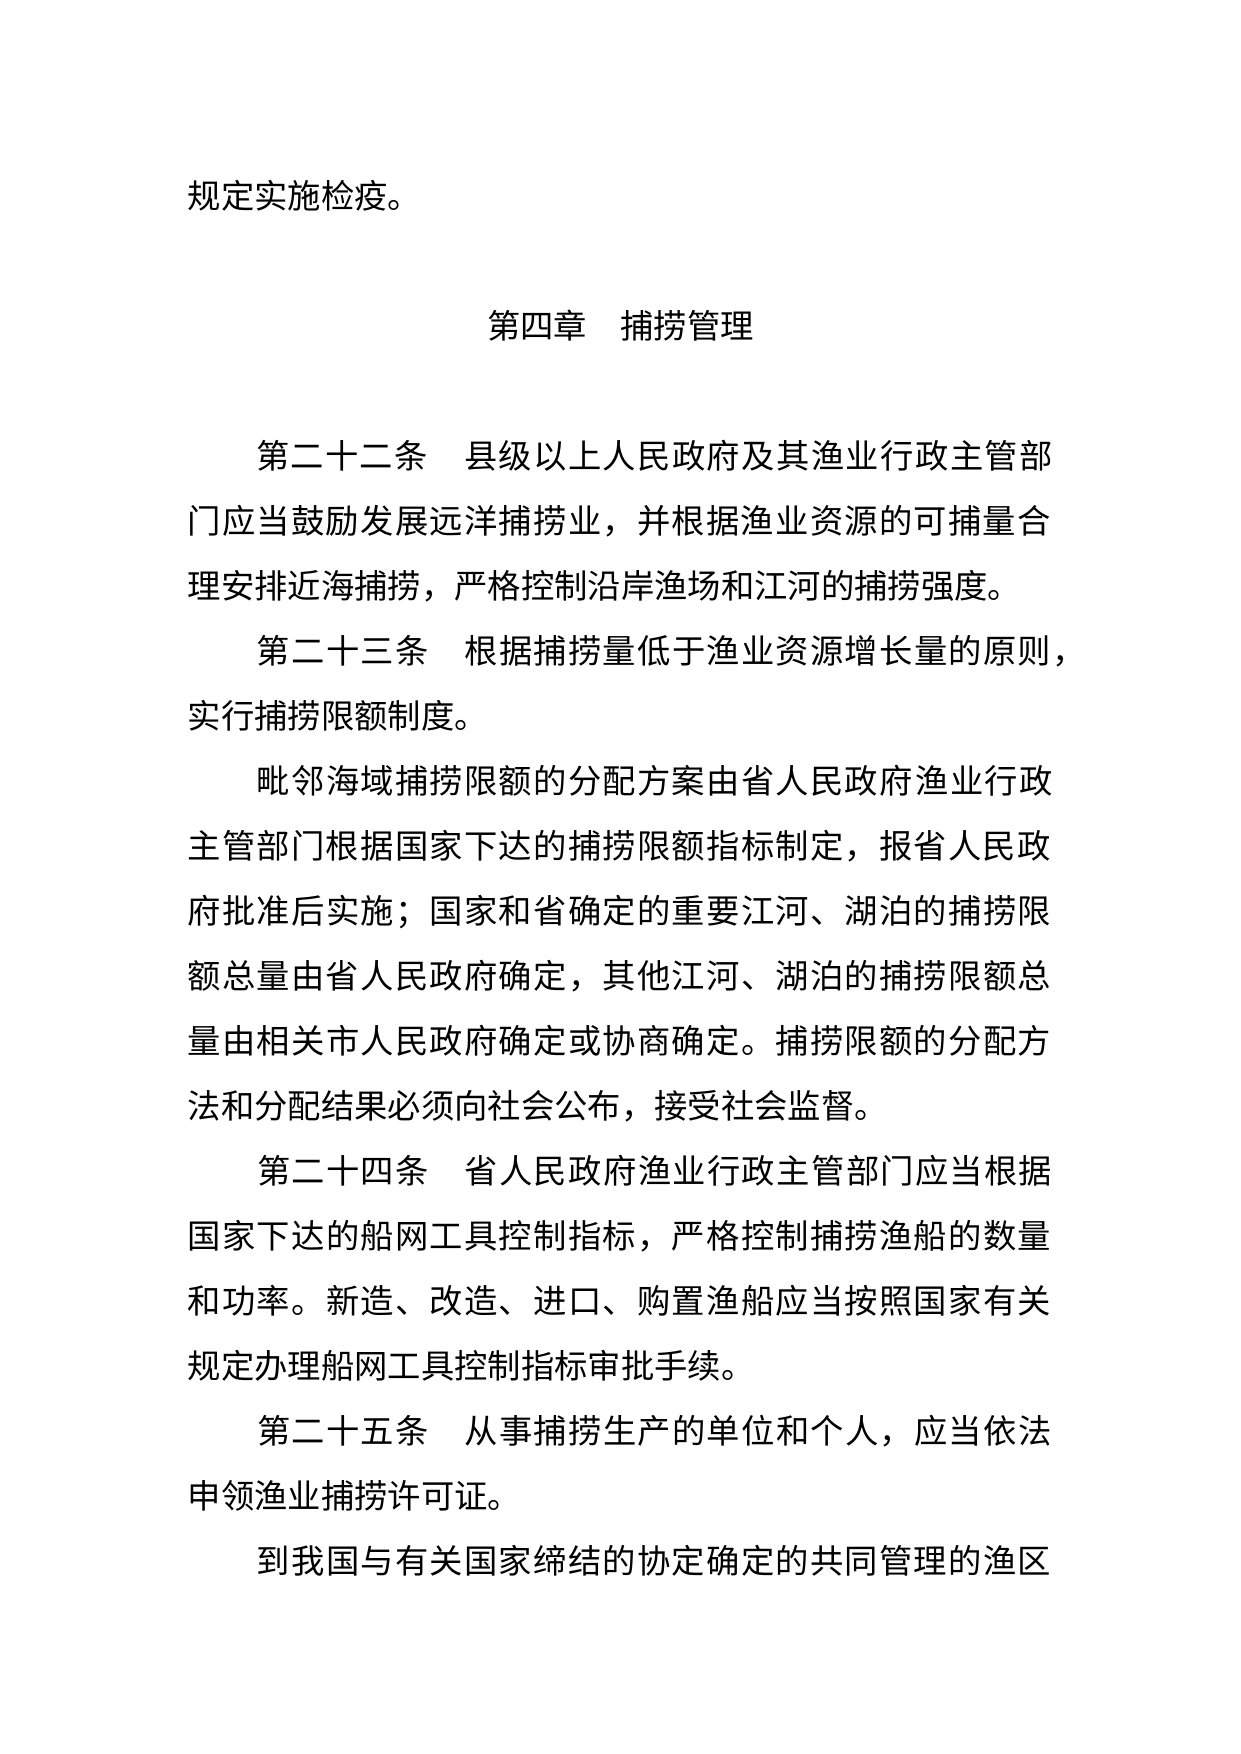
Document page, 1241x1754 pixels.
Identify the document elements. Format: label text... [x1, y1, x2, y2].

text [187, 422, 1053, 1592]
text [187, 162, 1053, 227]
text 第四章 捕捞管理 [187, 292, 1053, 357]
